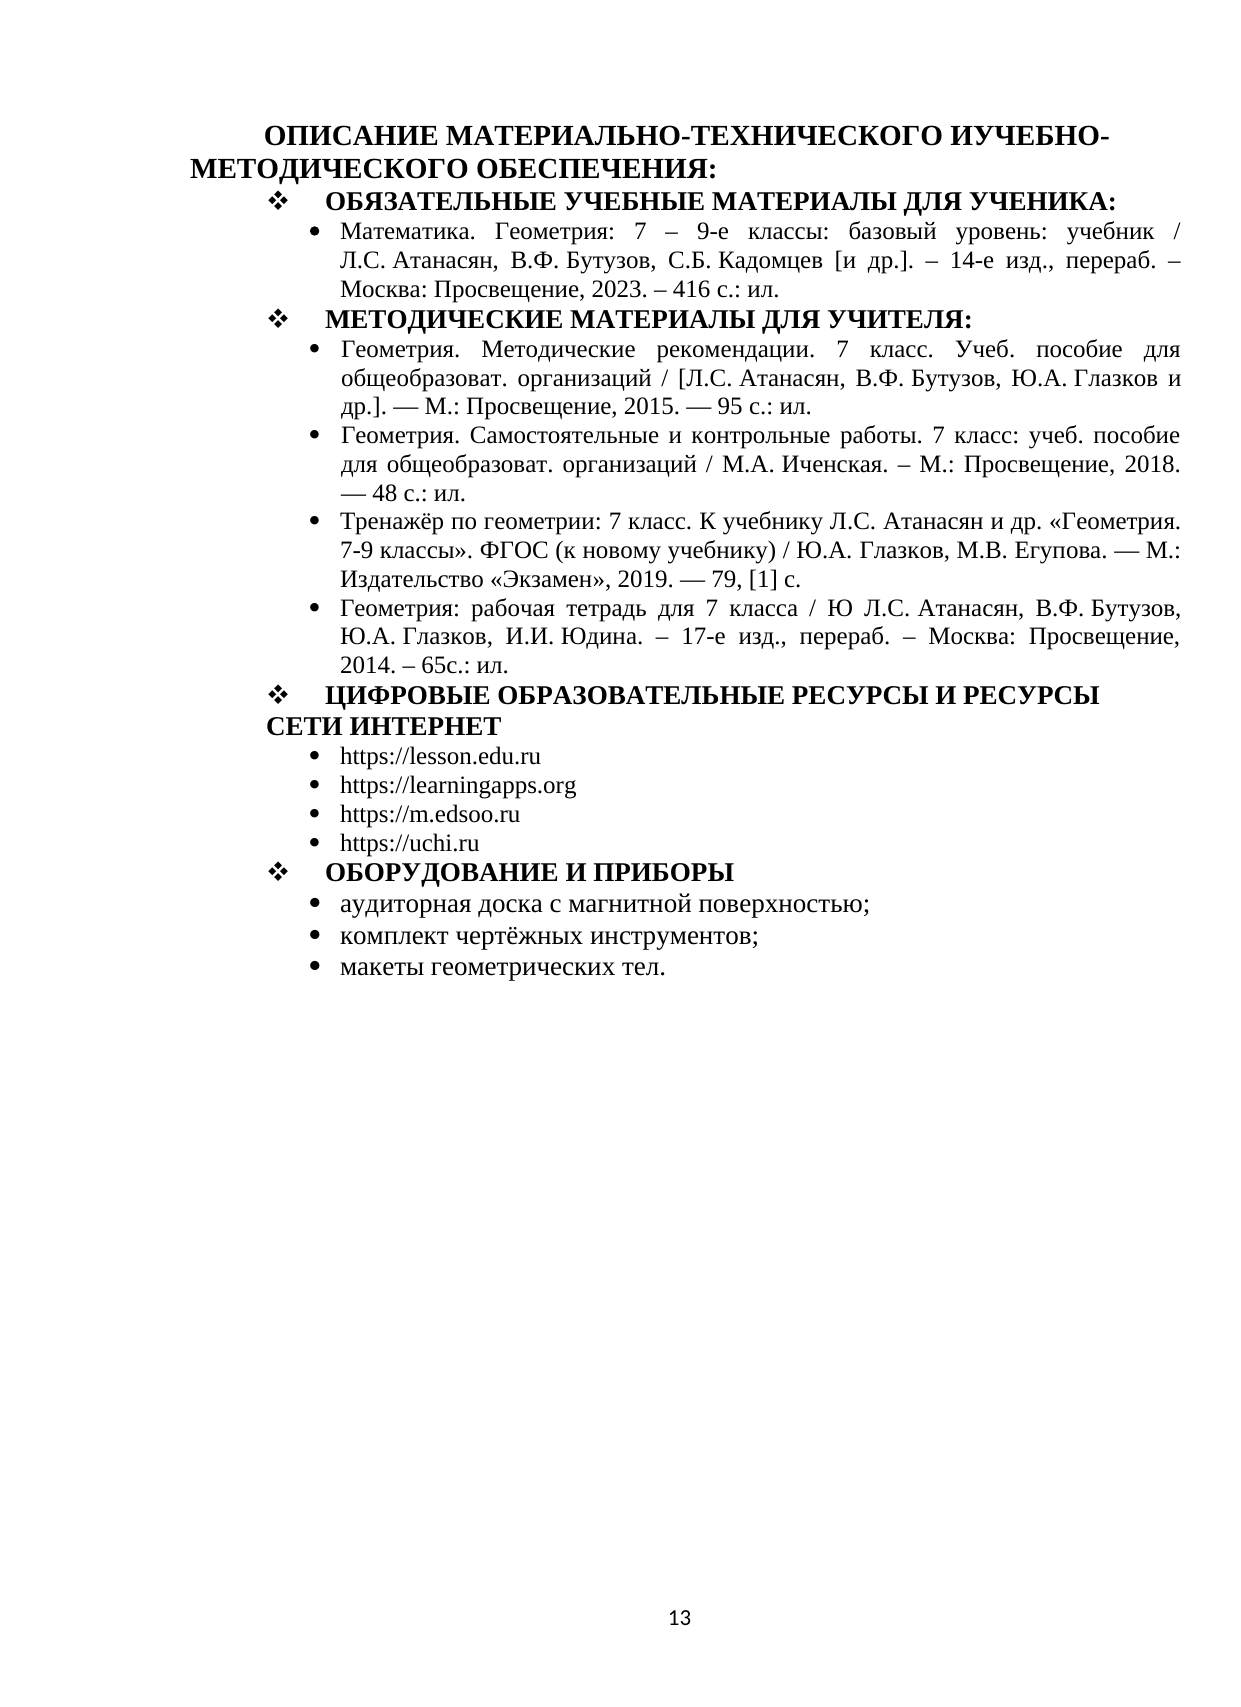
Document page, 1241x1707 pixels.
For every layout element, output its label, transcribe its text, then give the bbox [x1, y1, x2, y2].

list Математика. Геометрия: 7 – 9-е классы: базовый уровень: учебник / Л.С. Атанасян, В.Ф. Бутузов, С.Б. Кадомцев [и др.]. – 14-е изд., перераб. – Москва: Просвещение, 2023. – 416 с.: ил. [310, 216, 1181, 303]
list https://uchi.ru [310, 828, 1181, 856]
list макеты геометрических тел. [310, 950, 1181, 981]
list ОБОРУДОВАНИЕ И ПРИБОРЫ [266, 856, 1181, 888]
list https://learningapps.org [310, 770, 1181, 799]
list https://m.edsoo.ru [310, 799, 1181, 828]
list ЦИФРОВЫЕ ОБРАЗОВАТЕЛЬНЫЕ РЕСУРСЫ И РЕСУРСЫ СЕТИ ИНТЕРНЕТ [266, 679, 1181, 741]
list Геометрия. Методические рекомендации. 7 класс. Учеб. пособие для общеобразоват. организаций / [Л.С. Атанасян, В.Ф. Бутузов, Ю.А. Глазков и др.]. — М.: Просвещение, 2015. — 95 с.: ил. [310, 334, 1181, 420]
text ОПИСАНИЕ МАТЕРИАЛЬНО-ТЕХНИЧЕСКОГО ИУЧЕБНО-МЕТОДИЧЕСКОГО ОБЕСПЕЧЕНИЯ: [190, 118, 1181, 185]
list ОБЯЗАТЕЛЬНЫЕ УЧЕБНЫЕ МАТЕРИАЛЫ ДЛЯ УЧЕНИКА: [266, 185, 1181, 216]
list Геометрия. Самостоятельные и контрольные работы. 7 класс: учеб. пособие для общеобразоват. организаций / М.А. Иченская. – М.: Просвещение, 2018. — 48 с.: ил. [310, 420, 1181, 506]
list МЕТОДИЧЕСКИЕ МАТЕРИАЛЫ ДЛЯ УЧИТЕЛЯ: [266, 303, 1181, 334]
list комплект чертёжных инструментов; [310, 919, 1181, 950]
list аудиторная доска с магнитной поверхностью; [310, 888, 1181, 919]
list https://lesson.edu.ru [310, 741, 1181, 770]
list Тренажёр по геометрии: 7 класс. К учебнику Л.С. Атанасян и др. «Геометрия. 7-9 классы». ФГОС (к новому учебнику) / Ю.А. Глазков, М.В. Егупова. — М.: Издательство «Экзамен», 2019. — 79, [1] с. [310, 506, 1181, 593]
list Геометрия: рабочая тетрадь для 7 класса / Ю Л.С. Атанасян, В.Ф. Бутузов, Ю.А. Глазков, И.И. Юдина. – 17-е изд., перераб. – Москва: Просвещение, 2014. – 65с.: ил. [310, 593, 1181, 679]
